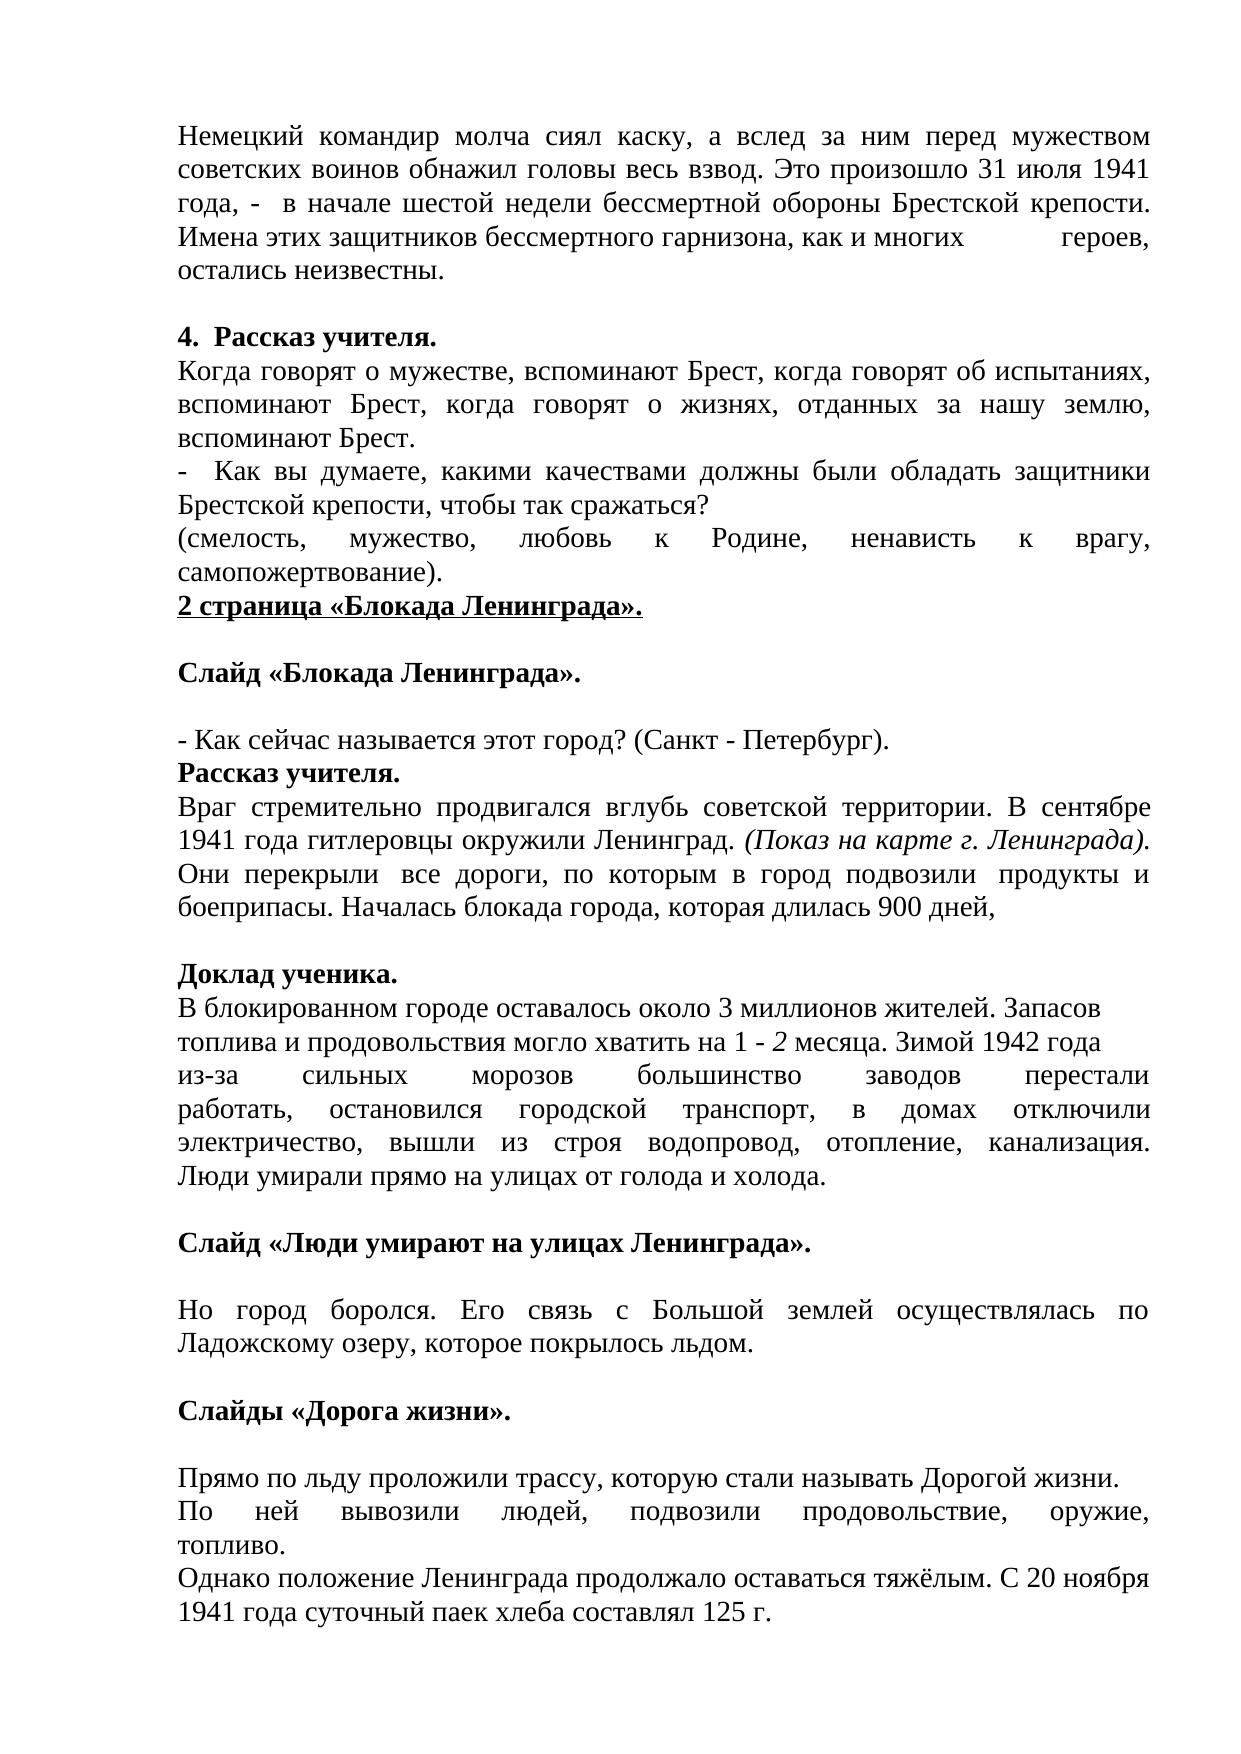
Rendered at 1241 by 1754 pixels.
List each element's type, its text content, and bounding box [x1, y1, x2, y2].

text 2 страница «Блокада Ленинграда». [177, 588, 1152, 621]
text (смелость, мужество, любовь к Родине, ненависть к врагу, самопожертвование). [177, 521, 1152, 588]
text 4. Рассказ учителя. [177, 319, 1152, 353]
text Однако положение Ленинграда продолжало оставаться тяжёлым. С 20 ноября [177, 1560, 1152, 1594]
text из-за сильных морозов большинство заводов перестали работать, остановился городской транспорт, в домах отключили электричество, вышли из строя водопровод, отопление, канализация. Люди умирали прямо на улицах от голода и холода. [177, 1057, 1152, 1191]
text По ней вывозили людей, подвозили продовольствие, оружие, топливо. [177, 1493, 1152, 1560]
text Слайды «Дорога жизни». [177, 1393, 1152, 1426]
text топлива и продовольствия могло хватить на 1 - 2 месяца. Зимой 1942 года [177, 1024, 1152, 1057]
text Когда говорят о мужестве, вспоминают Брест, когда говорят об испытаниях, вспоминают Брест, когда говорят о жизнях, отданных за нашу землю, вспоминают Брест. [177, 353, 1152, 453]
text 1941 года суточный паек хлеба составлял 125 г. [177, 1594, 1152, 1627]
text Слайд «Люди умирают на улицах Ленинграда». [177, 1225, 1152, 1258]
text Слайд «Блокада Ленинграда». [177, 655, 1152, 688]
text Прямо по льду проложили трассу, которую стали называть Дорогой жизни. [177, 1460, 1152, 1493]
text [177, 118, 1152, 286]
text - Как вы думаете, какими качествами должны были обладать защитники Брестской крепости, чтобы так сражаться? [177, 453, 1152, 521]
text В блокированном городе оставалось около 3 миллионов жителей. Запасов [177, 990, 1152, 1024]
text Рассказ учителя. [177, 755, 1152, 789]
text - Как сейчас называется этот город? (Санкт - Петербург). [177, 722, 1152, 755]
text Доклад ученика. [177, 957, 1152, 990]
text Но город боролся. Его связь с Большой землей осуществлялась по Ладожскому озеру, которое покрылось льдом. [177, 1292, 1152, 1359]
text Враг стремительно продвигался вглубь советской территории. В сентябре 1941 года гитлеровцы окружили Ленинград. (Показ на карте г. Ленинграда). Они перекрыли все дороги, по которым в город подвозили продукты и боеприпасы. Началась блокада города, которая длилась 900 дней, [177, 789, 1152, 923]
